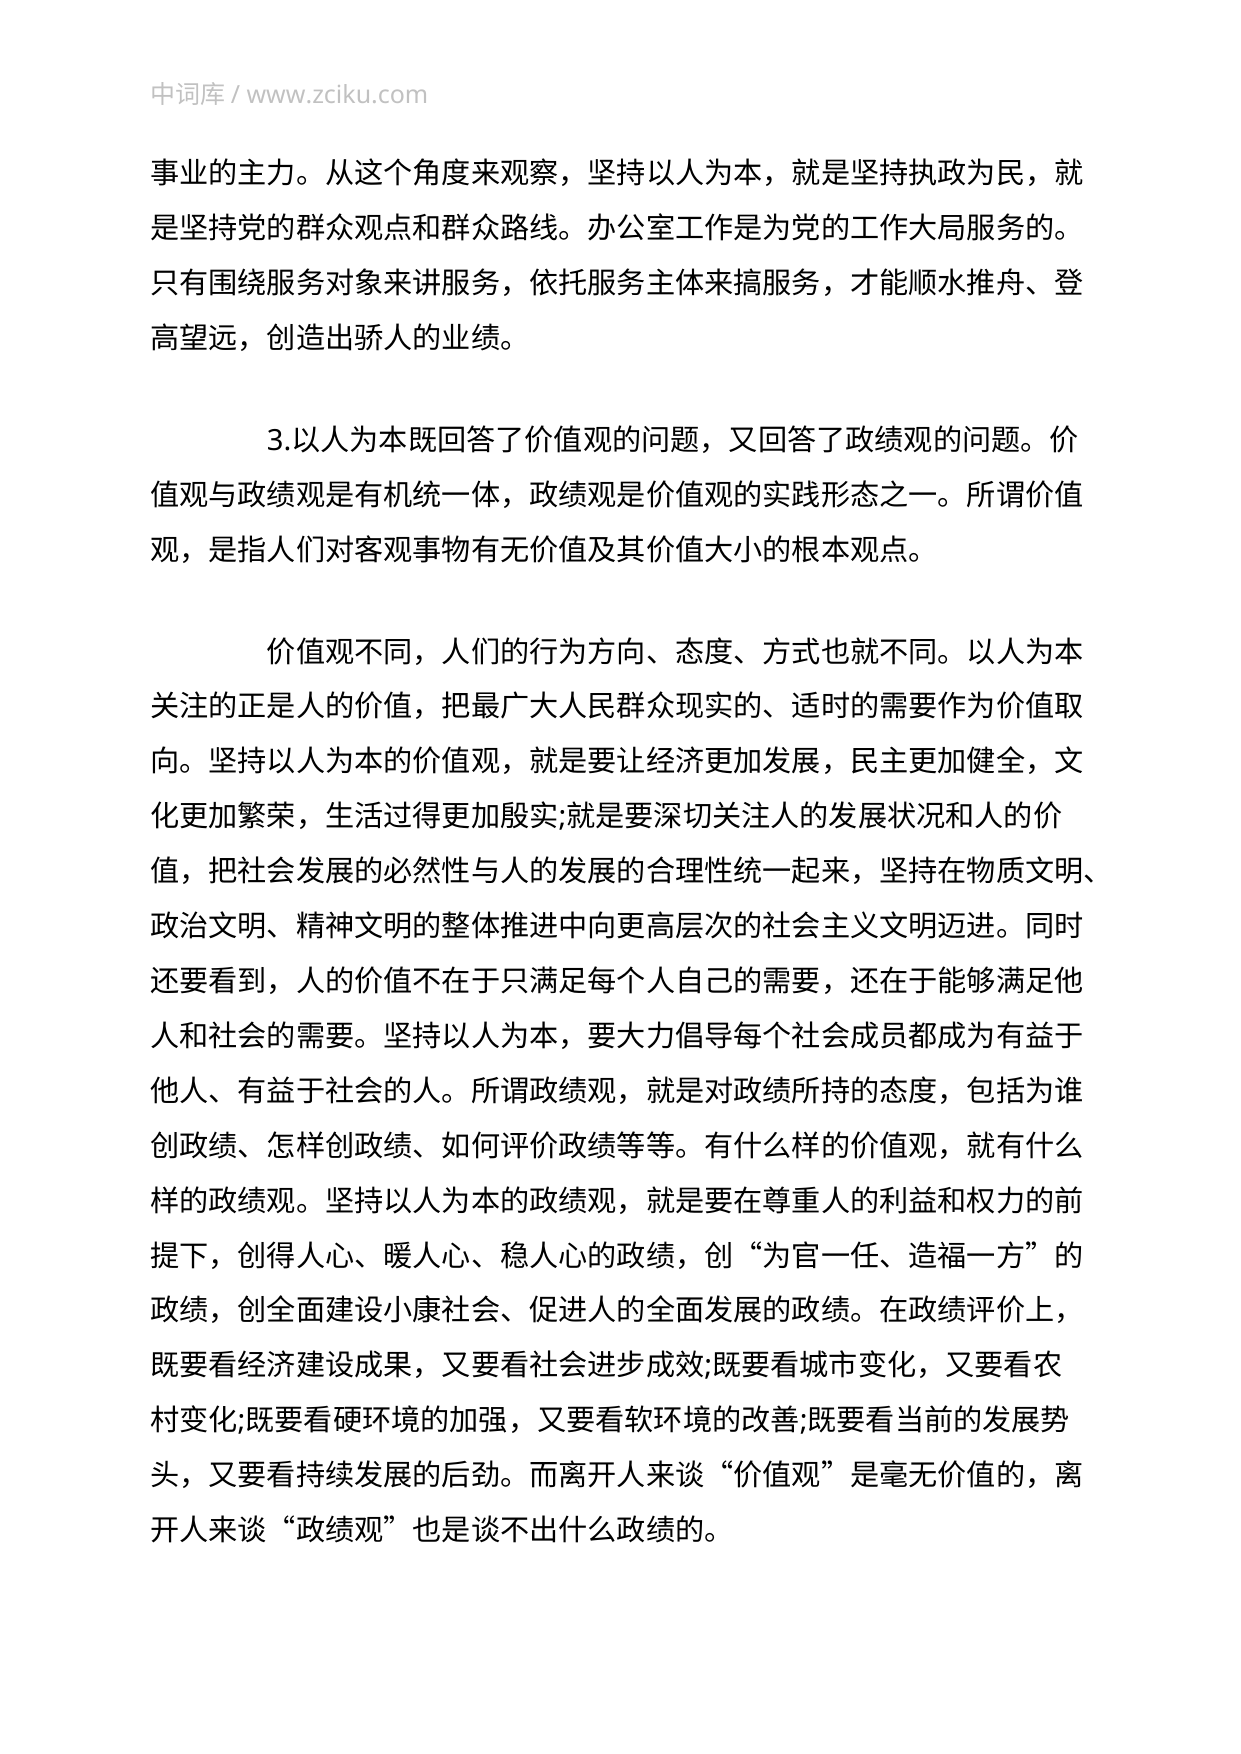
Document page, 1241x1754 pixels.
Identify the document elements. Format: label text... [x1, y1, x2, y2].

text 3.以人为本既回答了价值观的问题，又回答了政绩观的问题。价值观与政绩观是有机统一体，政绩观是价值观的实践形态之一。所谓价值观，是指人们对客观事物有无价值及其价值大小的根本观点。 [150, 416, 1090, 569]
text 价值观不同，人们的行为方向、态度、方式也就不同。以人为本关注的正是人的价值，把最广大人民群众现实的、适时的需要作为价值取向。坚持以人为本的价值观，就是要让经济更加发展，民主更加健全，文化更加繁荣，生活过得更加殷实;就是要深切关注人的发展状况和人的价值，把社会发展的必然性与人的发展的合理性统一起来，坚持在物质文明、政治文明、精神文明的整体推进中向更高层次的社会主义文明迈进。同时还要看到，人的价值不在于只满足每个人自己的需要，还在于能够满足他人和社会的需要。坚持以人为本，要大力倡导每个社会成员都成为有益于他人、有益于社会的人。所谓政绩观，就是对政绩所持的态度，包括为谁创政绩、怎样创政绩、如何评价政绩等等。有什么样的价值观，就有什么样的政绩观。坚持以人为本的政绩观，就是要在尊重人的利益和权力的前提下，创得人心、暖人心、稳人心的政绩，创“为官一任、造福一方”的政绩，创全面建设小康社会、促进人的全面发展的政绩。在政绩评价上，既要看经济建设成果，又要看社会进步成效;既要看城市变化，又要看农村变化;既要看硬环境的加强，又要看软环境的改善;既要看当前的发展势头，又要看持续发展的后劲。而离开人来谈“价值观”是毫无价值的，离开人来谈“政绩观”也是谈不出什么政绩的。 [150, 628, 1090, 1549]
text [150, 150, 1090, 357]
